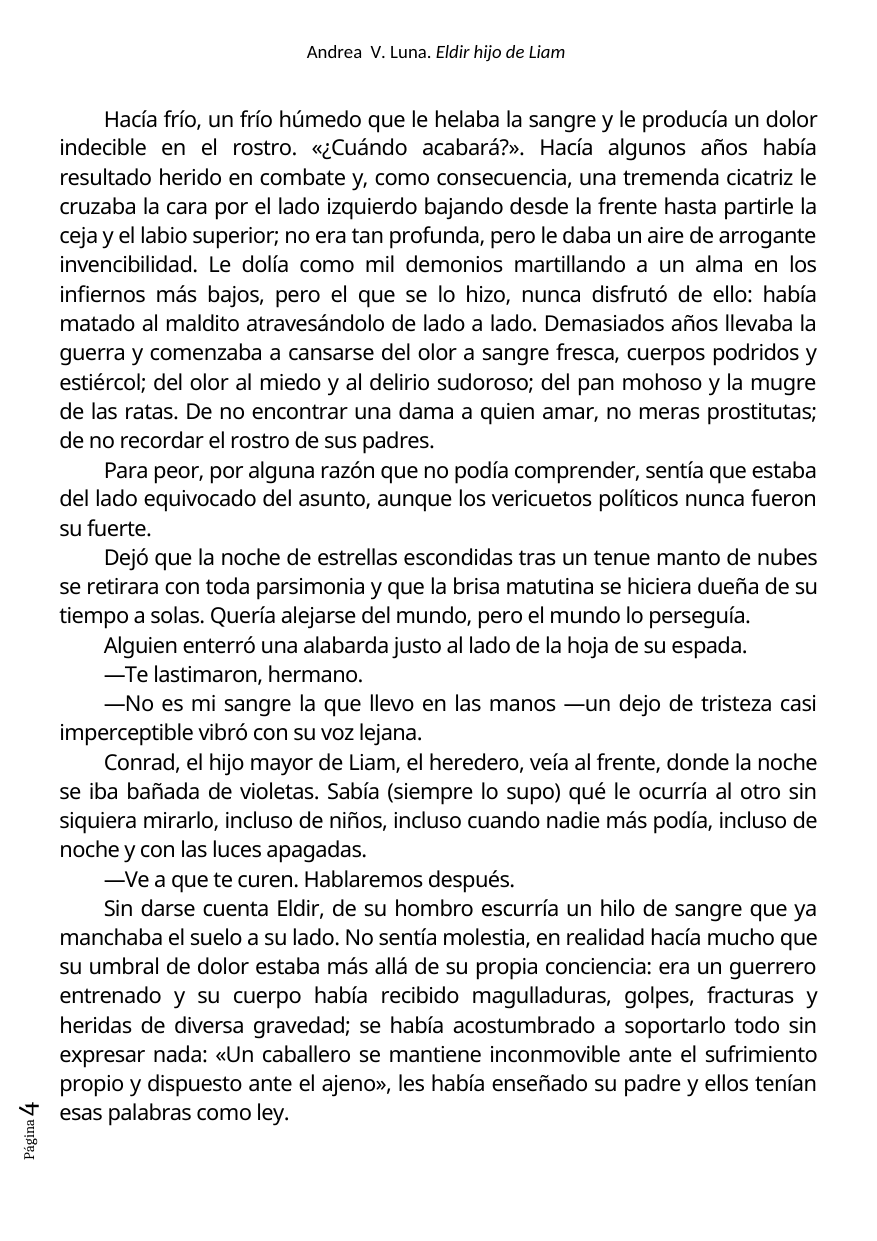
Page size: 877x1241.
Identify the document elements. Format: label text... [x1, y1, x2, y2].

text Dejó que la noche de estrellas escondidas tras un tenue manto de nubes se retirara con toda parsimonia y que la brisa matutina se hiciera dueña de su tiempo a solas. Quería alejarse del mundo, pero el mundo lo perseguía. [59, 542, 818, 630]
text Alguien enterró una alabarda justo al lado de la hoja de su espada. [59, 630, 818, 659]
text Conrad, el hijo mayor de Liam, el heredero, veía al frente, donde la noche se iba bañada de violetas. Sabía (siempre lo supo) qué le ocurría al otro sin siquiera mirarlo, incluso de niños, incluso cuando nadie más podía, incluso de noche y con las luces apagadas. [59, 747, 818, 864]
text —Te lastimaron, hermano. [59, 659, 818, 688]
text Hacía frío, un frío húmedo que le helaba la sangre y le producía un dolor indecible en el rostro. «¿Cuándo acabará?». Hacía algunos años había resultado herido en combate y, como consecuencia, una tremenda cicatriz le cruzaba la cara por el lado izquierdo bajando desde la frente hasta partirle la ceja y el labio superior; no era tan profunda, pero le daba un aire de arrogante invencibilidad. Le dolía como mil demonios martillando a un alma en los infiernos más bajos, pero el que se lo hizo, nunca disfrutó de ello: había matado al maldito atravesándolo de lado a lado. Demasiados años llevaba la guerra y comenzaba a cansarse del olor a sangre fresca, cuerpos podridos y estiércol; del olor al miedo y al delirio sudoroso; del pan mohoso y la mugre de las ratas. De no encontrar una dama a quien amar, no meras prostitutas; de no recordar el rostro de sus padres. [59, 104, 818, 455]
text —Ve a que te curen. Hablaremos después. [59, 864, 818, 893]
text —No es mi sangre la que llevo en las manos —un dejo de tristeza casi imperceptible vibró con su voz lejana. [59, 688, 818, 747]
text Sin darse cuenta Eldir, de su hombro escurría un hilo de sangre que ya manchaba el suelo a su lado. No sentía molestia, en realidad hacía mucho que su umbral de dolor estaba más allá de su propia conciencia: era un guerrero entrenado y su cuerpo había recibido magulladuras, golpes, fracturas y heridas de diversa gravedad; se había acostumbrado a soportarlo todo sin expresar nada: «Un caballero se mantiene inconmovible ante el sufrimiento propio y dispuesto ante el ajeno», les había enseñado su padre y ellos tenían esas palabras como ley. [59, 893, 818, 1127]
text Para peor, por alguna razón que no podía comprender, sentía que estaba del lado equivocado del asunto, aunque los vericuetos políticos nunca fueron su fuerte. [59, 455, 818, 542]
